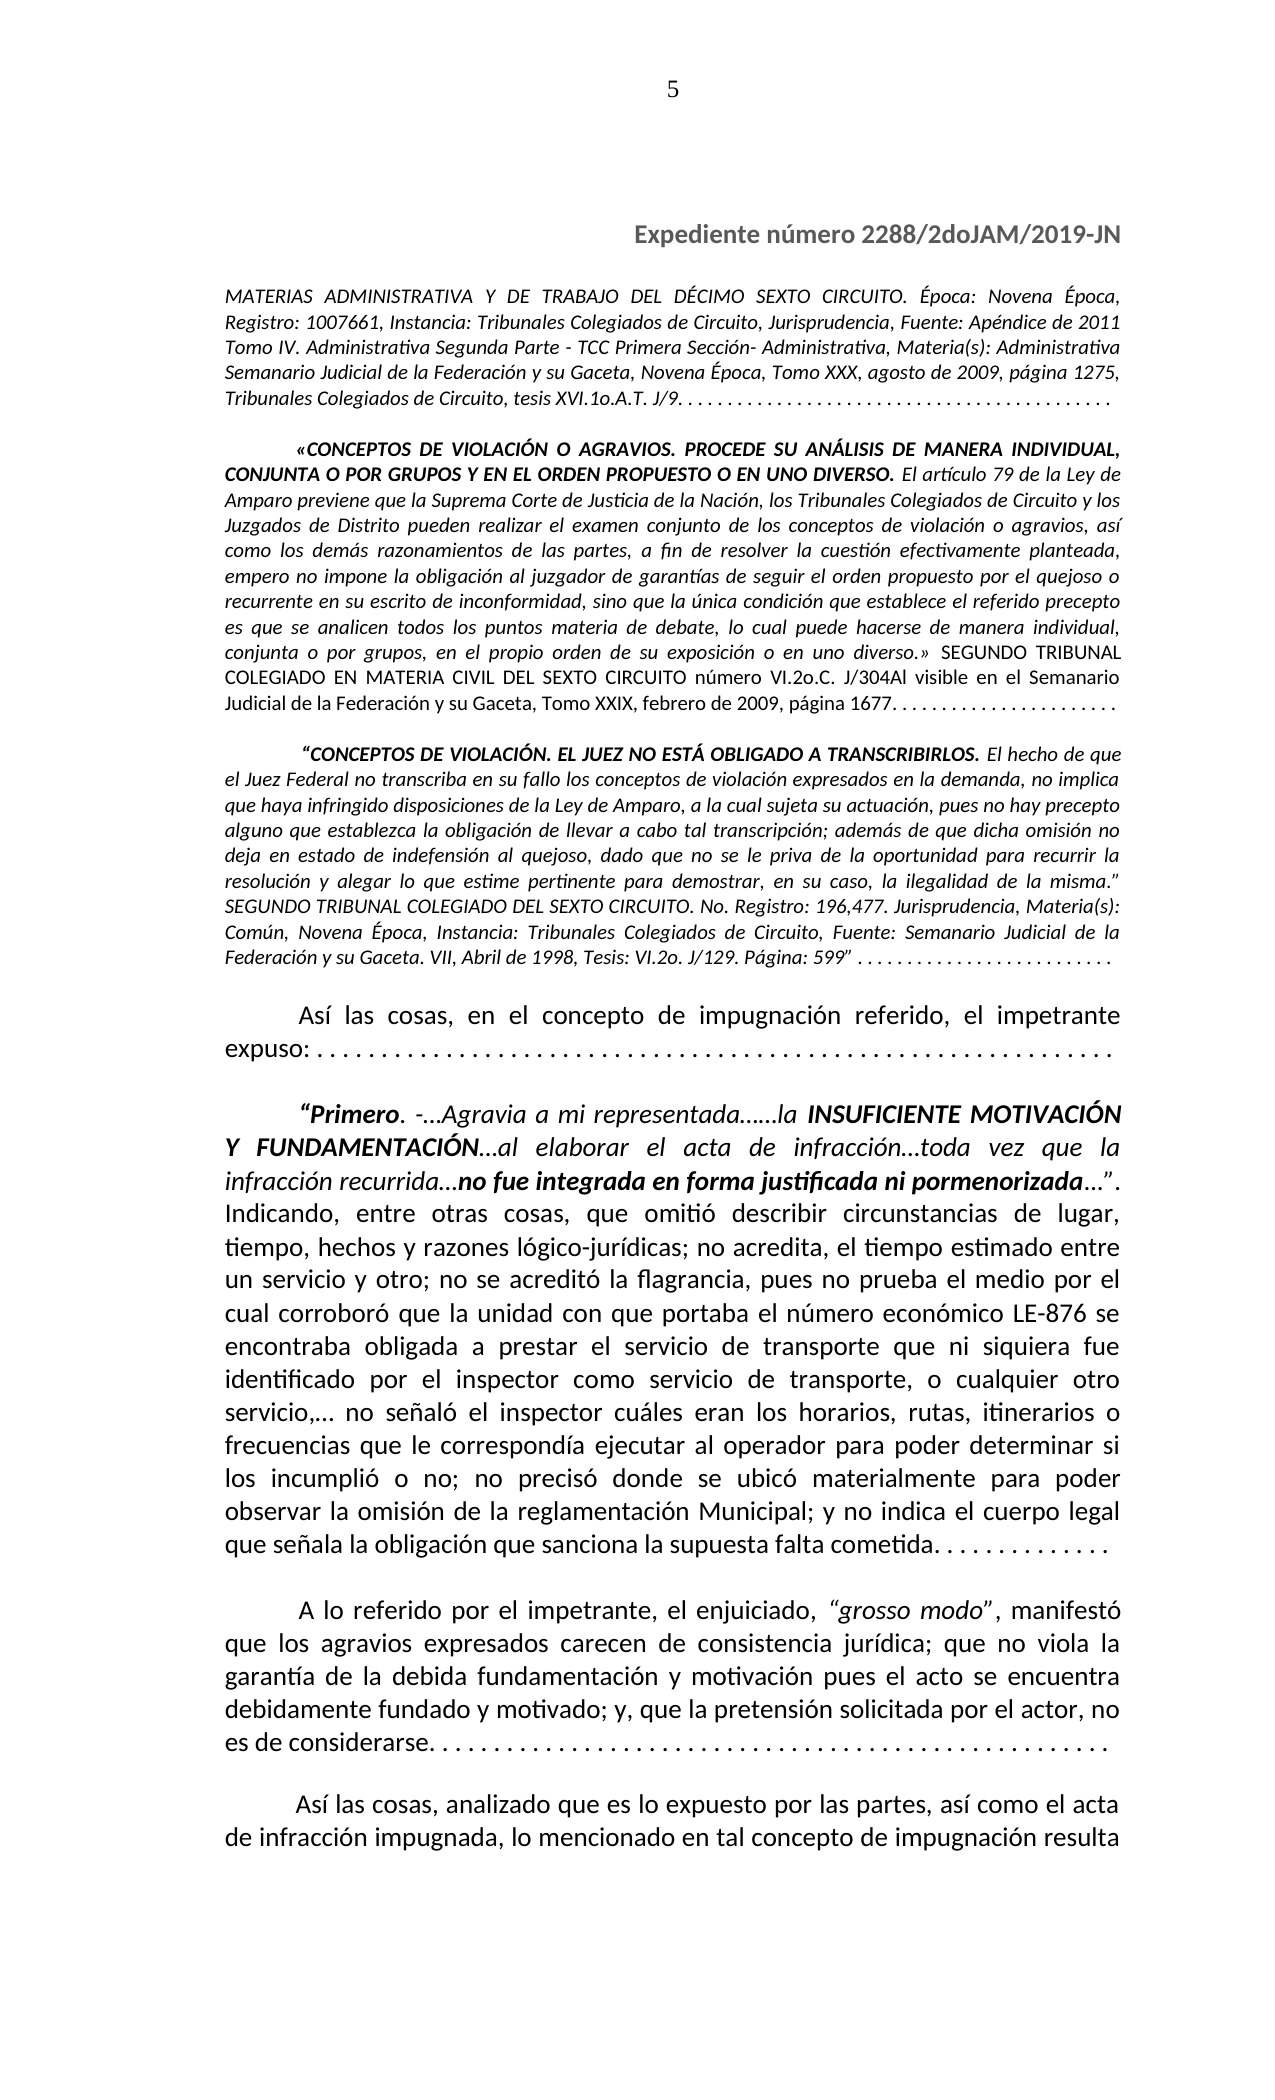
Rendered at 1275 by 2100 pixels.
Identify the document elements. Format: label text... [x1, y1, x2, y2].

text A lo referido por el impetrante, el enjuiciado, “grosso modo”, manifestó que los agravios expresados carecen de consistencia jurídica; que no viola la garantía de la debida fundamentación y motivación pues el acto se encuentra debidamente fundado y motivado; y, que la pretensión solicitada por el actor, no es de considerarse. . . . . . . . . . . . . . . . . . . . . . . . . . . . . . . . . . . . . . . . . . . . . . . . . . . . . [224, 1593, 1121, 1758]
text Así las cosas, en el concepto de impugnación referido, el impetrante expuso: . . . . . . . . . . . . . . . . . . . . . . . . . . . . . . . . . . . . . . . . . . . . . . . . . . . . . . . . . . . . . . [224, 998, 1121, 1064]
text «CONCEPTOS DE VIOLACIÓN O AGRAVIOS. PROCEDE SU ANÁLISIS DE MANERA INDIVIDUAL, CONJUNTA O POR GRUPOS Y EN EL ORDEN PROPUESTO O EN UNO DIVERSO. El artículo 79 de la Ley de Amparo previene que la Suprema Corte de Justicia de la Nación, los Tribunales Colegiados de Circuito y los Juzgados de Distrito pueden realizar el examen conjunto de los conceptos de violación o agravios, así como los demás razonamientos de las partes, a fin de resolver la cuestión efectivamente planteada, empero no impone la obligación al juzgador de garantías de seguir el orden propuesto por el quejoso o recurrente en su escrito de inconformidad, sino que la única condición que establece el referido precepto es que se analicen todos los puntos materia de debate, lo cual puede hacerse de manera individual, conjunta o por grupos, en el propio orden de su exposición o en uno diverso.» SEGUNDO TRIBUNAL COLEGIADO EN MATERIA CIVIL DEL SEXTO CIRCUITO número VI.2o.C. J/304Al visible en el Semanario Judicial de la Federación y su Gaceta, Tomo XXIX, febrero de 2009, página 1677. . . . . . . . . . . . . . . . . . . . . . . [224, 436, 1121, 716]
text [224, 283, 1121, 411]
text “CONCEPTOS DE VIOLACIÓN. EL JUEZ NO ESTÁ OBLIGADO A TRANSCRIBIRLOS. El hecho de que el Juez Federal no transcriba en su fallo los conceptos de violación expresados en la demanda, no implica que haya infringido disposiciones de la Ley de Amparo, a la cual sujeta su actuación, pues no hay precepto alguno que establezca la obligación de llevar a cabo tal transcripción; además de que dicha omisión no deja en estado de indefensión al quejoso, dado que no se le priva de la oportunidad para recurrir la resolución y alegar lo que estime pertinente para demostrar, en su caso, la ilegalidad de la misma.” SEGUNDO TRIBUNAL COLEGIADO DEL SEXTO CIRCUITO. No. Registro: 196,477. Jurisprudencia, Materia(s): Común, Novena Época, Instancia: Tribunales Colegiados de Circuito, Fuente: Semanario Judicial de la Federación y su Gaceta. VII, Abril de 1998, Tesis: VI.2o. J/129. Página: 599” . . . . . . . . . . . . . . . . . . . . . . . . . . [224, 741, 1121, 970]
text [224, 1787, 1121, 1853]
text “Primero. -…Agravia a mi representada……la INSUFICIENTE MOTIVACIÓN Y FUNDAMENTACIÓN…al elaborar el acta de infracción…toda vez que la infracción recurrida…no fue integrada en forma justificada ni pormenorizada…”. Indicando, entre otras cosas, que omitió describir circunstancias de lugar, tiempo, hechos y razones lógico-jurídicas; no acredita, el tiempo estimado entre un servicio y otro; no se acreditó la flagrancia, pues no prueba el medio por el cual corroboró que la unidad con que portaba el número económico LE-876 se encontraba obligada a prestar el servicio de transporte que ni siquiera fue identificado por el inspector como servicio de transporte, o cualquier otro servicio,… no señaló el inspector cuáles eran los horarios, rutas, itinerarios o frecuencias que le correspondía ejecutar al operador para poder determinar si los incumplió o no; no precisó donde se ubicó materialmente para poder observar la omisión de la reglamentación Municipal; y no indica el cuerpo legal que señala la obligación que sanciona la supuesta falta cometida. . . . . . . . . . . . . . [224, 1098, 1121, 1560]
